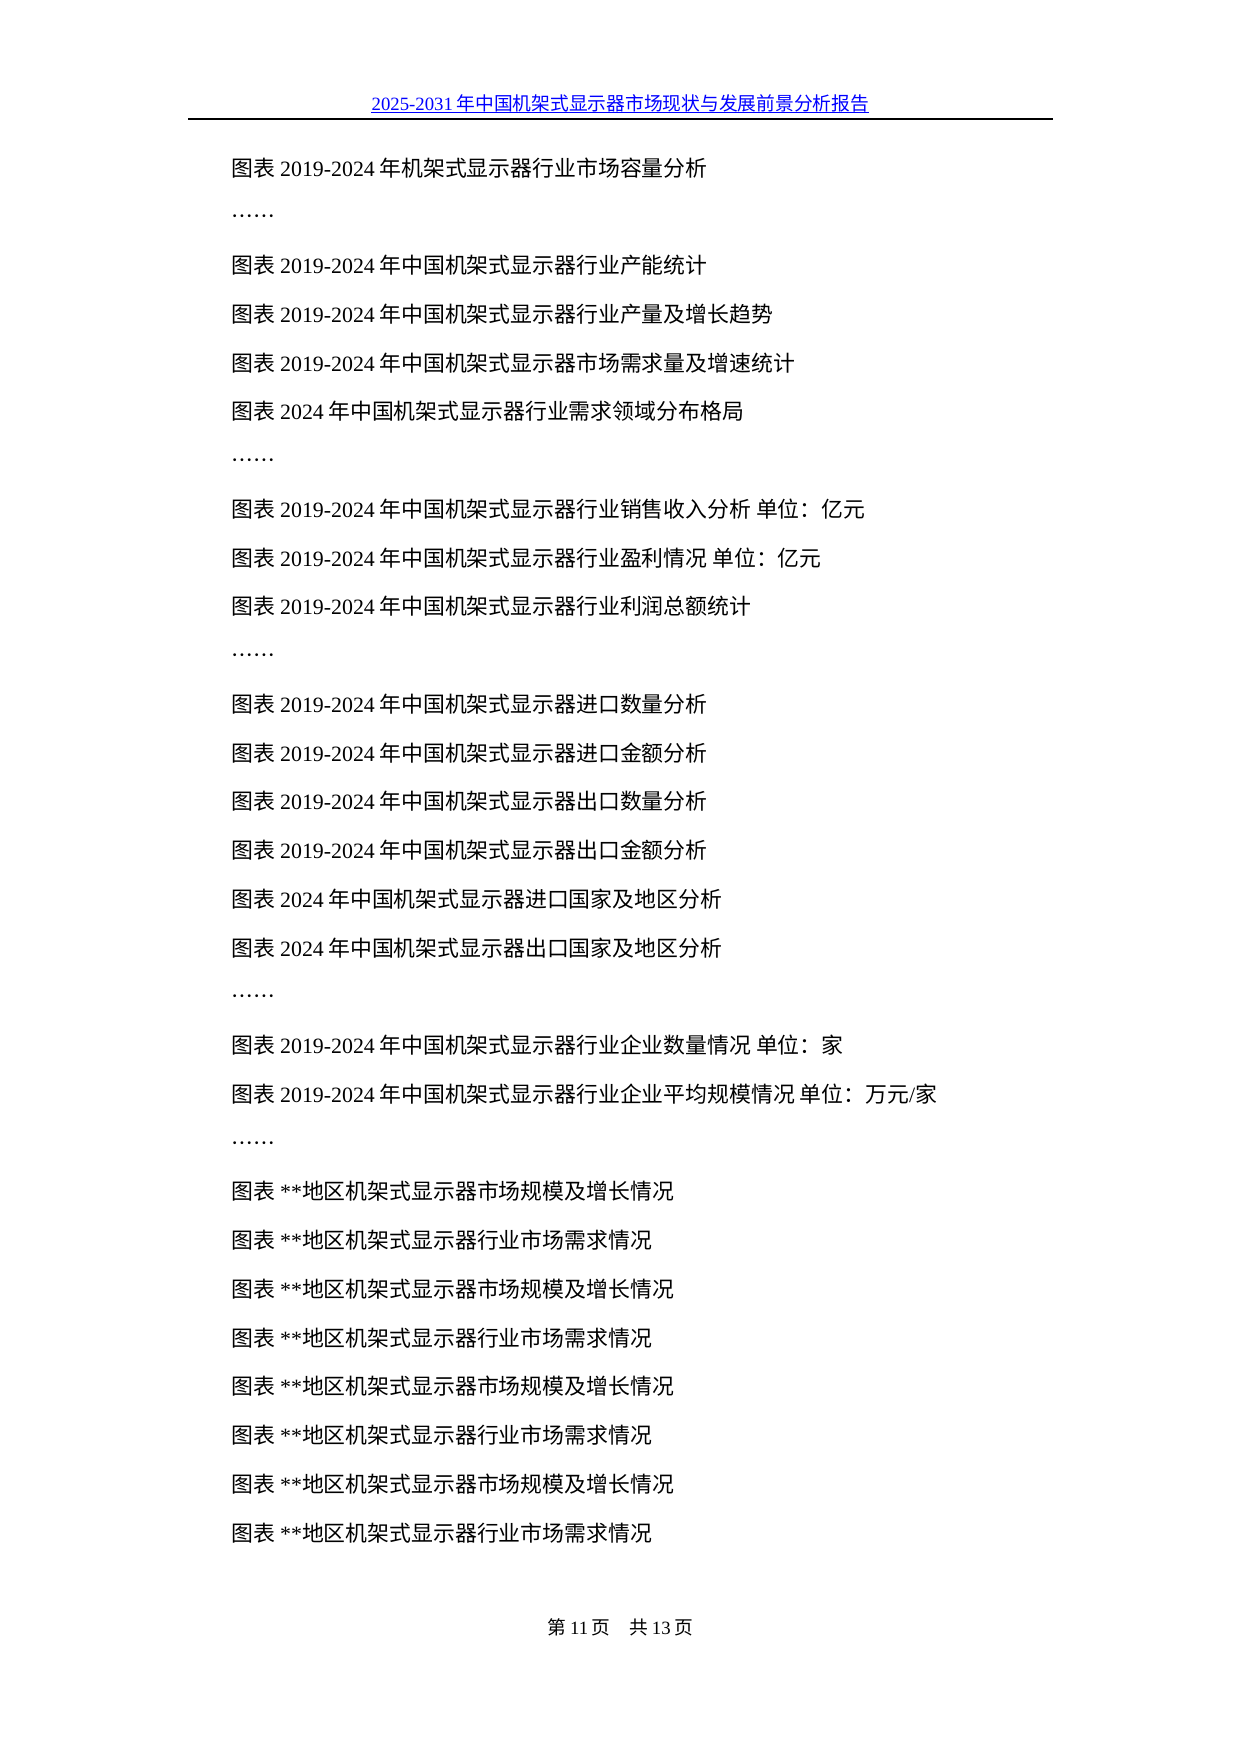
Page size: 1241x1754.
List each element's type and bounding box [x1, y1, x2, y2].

text [187, 150, 1053, 1548]
